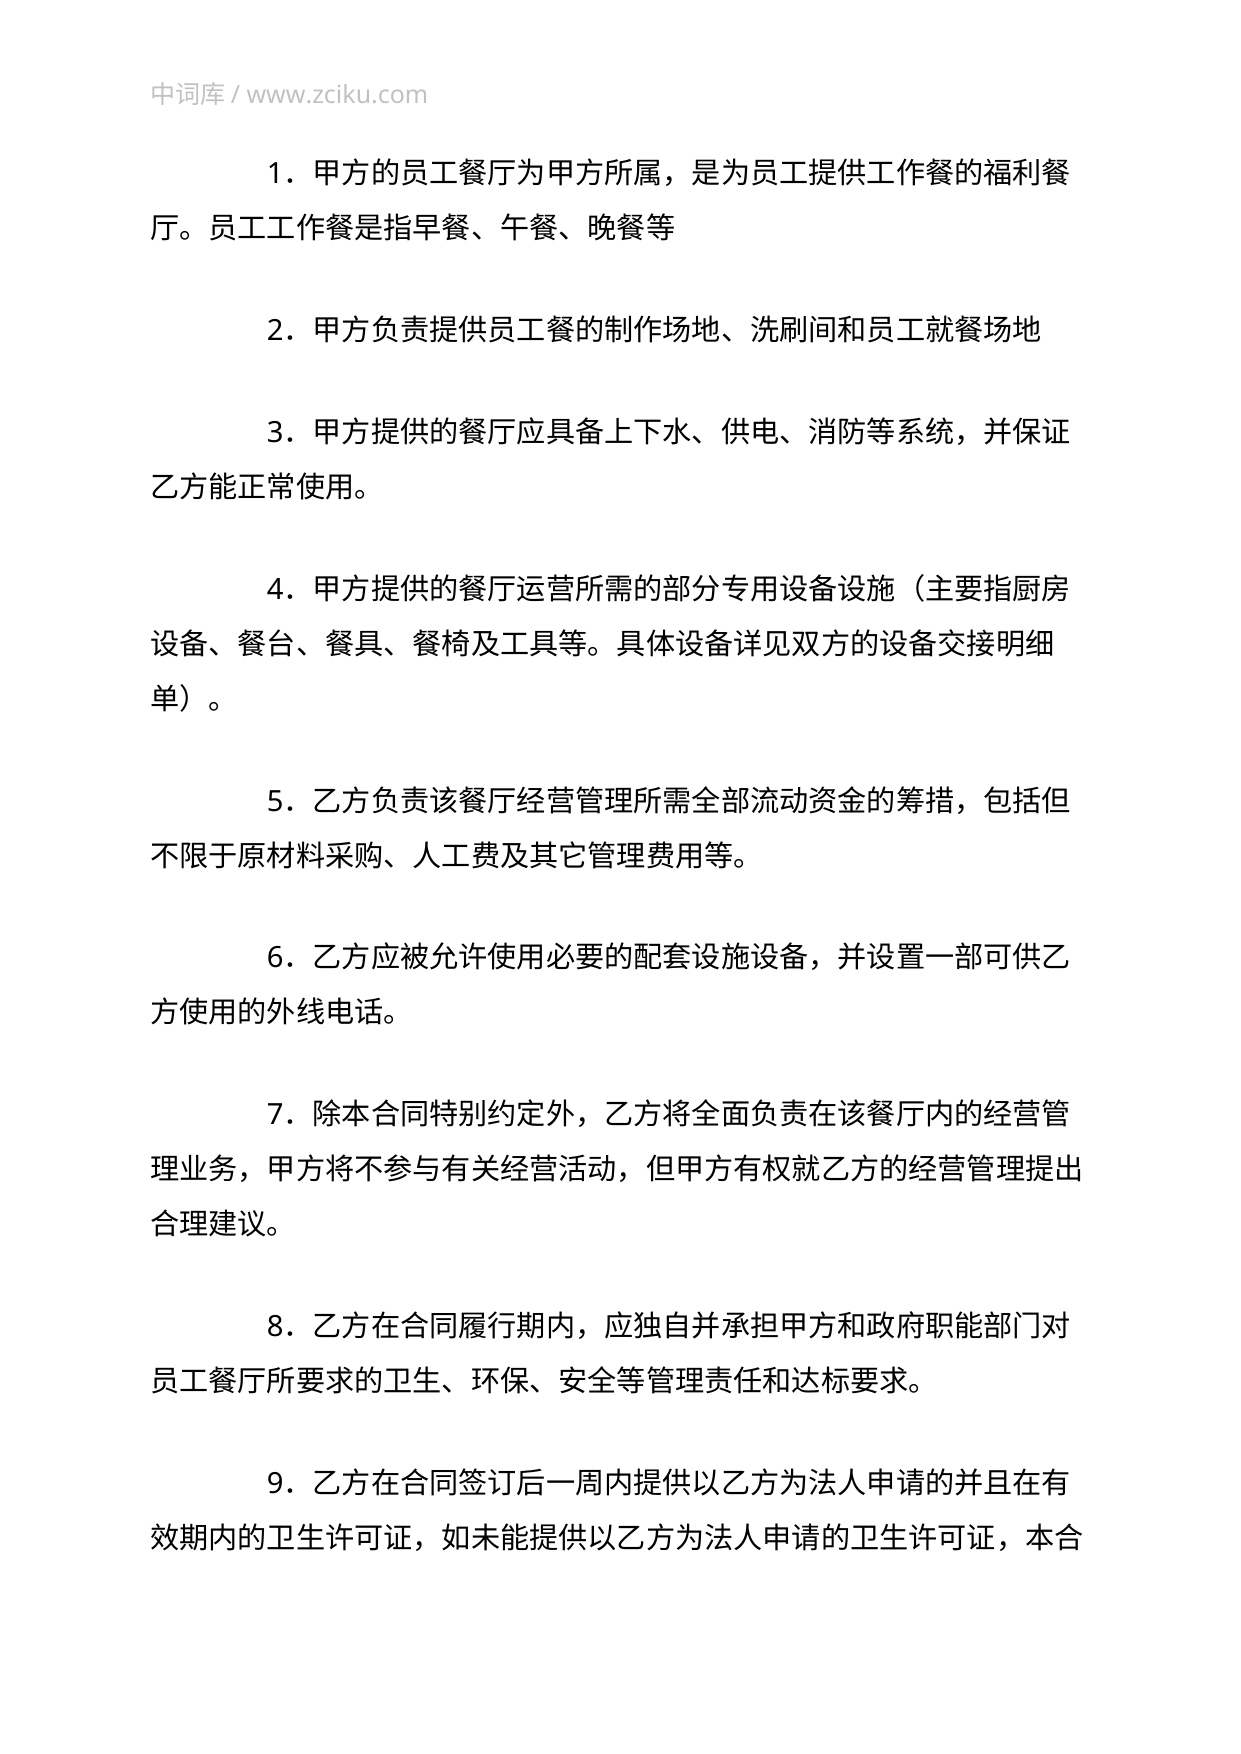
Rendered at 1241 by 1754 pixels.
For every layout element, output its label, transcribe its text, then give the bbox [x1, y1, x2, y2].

text 5．乙方负责该餐厅经营管理所需全部流动资金的筹措，包括但不限于原材料采购、人工费及其它管理费用等。 [150, 777, 1090, 874]
text 1．甲方的员工餐厅为甲方所属，是为员工提供工作餐的福利餐厅。员工工作餐是指早餐、午餐、晚餐等 [150, 150, 1090, 247]
text 4．甲方提供的餐厅运营所需的部分专用设备设施（主要指厨房设备、餐台、餐具、餐椅及工具等。具体设备详见双方的设备交接明细单）。 [150, 566, 1090, 718]
text 3．甲方提供的餐厅应具备上下水、供电、消防等系统，并保证乙方能正常使用。 [150, 409, 1090, 506]
text 2．甲方负责提供员工餐的制作场地、洗刷间和员工就餐场地 [150, 307, 1090, 349]
text 7．除本合同特别约定外，乙方将全面负责在该餐厅内的经营管理业务，甲方将不参与有关经营活动，但甲方有权就乙方的经营管理提出合理建议。 [150, 1091, 1090, 1243]
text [150, 1459, 1090, 1556]
text 6．乙方应被允许使用必要的配套设施设备，并设置一部可供乙方使用的外线电话。 [150, 934, 1090, 1031]
text 8．乙方在合同履行期内，应独自并承担甲方和政府职能部门对员工餐厅所要求的卫生、环保、安全等管理责任和达标要求。 [150, 1302, 1090, 1400]
